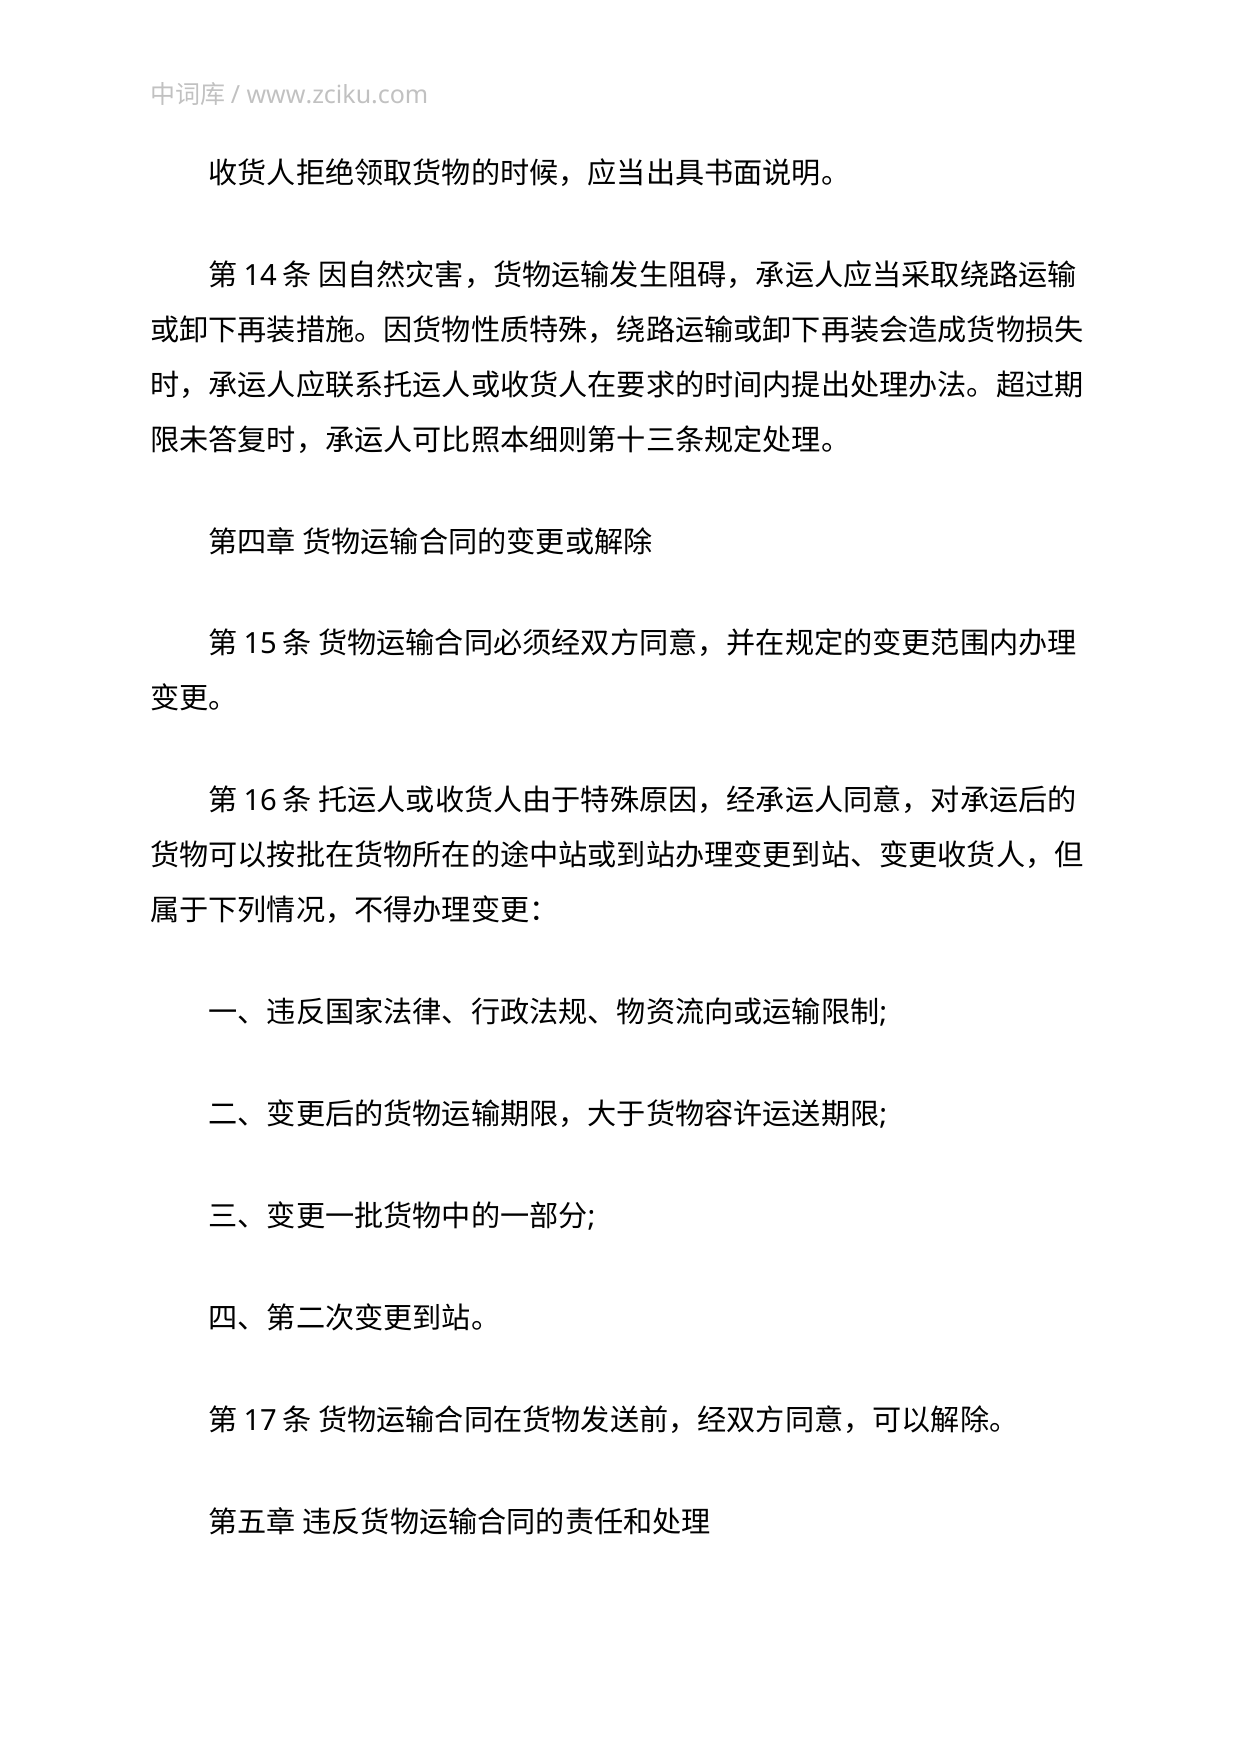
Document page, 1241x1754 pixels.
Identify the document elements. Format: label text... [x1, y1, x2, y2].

text 第四章 货物运输合同的变更或解除 [150, 518, 1090, 561]
text 一、违反国家法律、行政法规、物资流向或运输限制; [150, 988, 1090, 1031]
text 三、变更一批货物中的一部分; [150, 1192, 1090, 1235]
text 收货人拒绝领取货物的时候，应当出具书面说明。 [150, 150, 1090, 192]
text 第16条 托运人或收货人由于特殊原因，经承运人同意，对承运后的货物可以按批在货物所在的途中站或到站办理变更到站、变更收货人，但属于下列情况，不得办理变更： [150, 777, 1090, 929]
text 第五章 违反货物运输合同的责任和处理 [150, 1498, 1090, 1541]
text 第17条 货物运输合同在货物发送前，经双方同意，可以解除。 [150, 1396, 1090, 1439]
text 第14条 因自然灾害，货物运输发生阻碍，承运人应当采取绕路运输或卸下再装措施。因货物性质特殊，绕路运输或卸下再装会造成货物损失时，承运人应联系托运人或收货人在要求的时间内提出处理办法。超过期限未答复时，承运人可比照本细则第十三条规定处理。 [150, 252, 1090, 459]
text 四、第二次变更到站。 [150, 1294, 1090, 1337]
text 第15条 货物运输合同必须经双方同意，并在规定的变更范围内办理变更。 [150, 620, 1090, 717]
text 二、变更后的货物运输期限，大于货物容许运送期限; [150, 1091, 1090, 1133]
